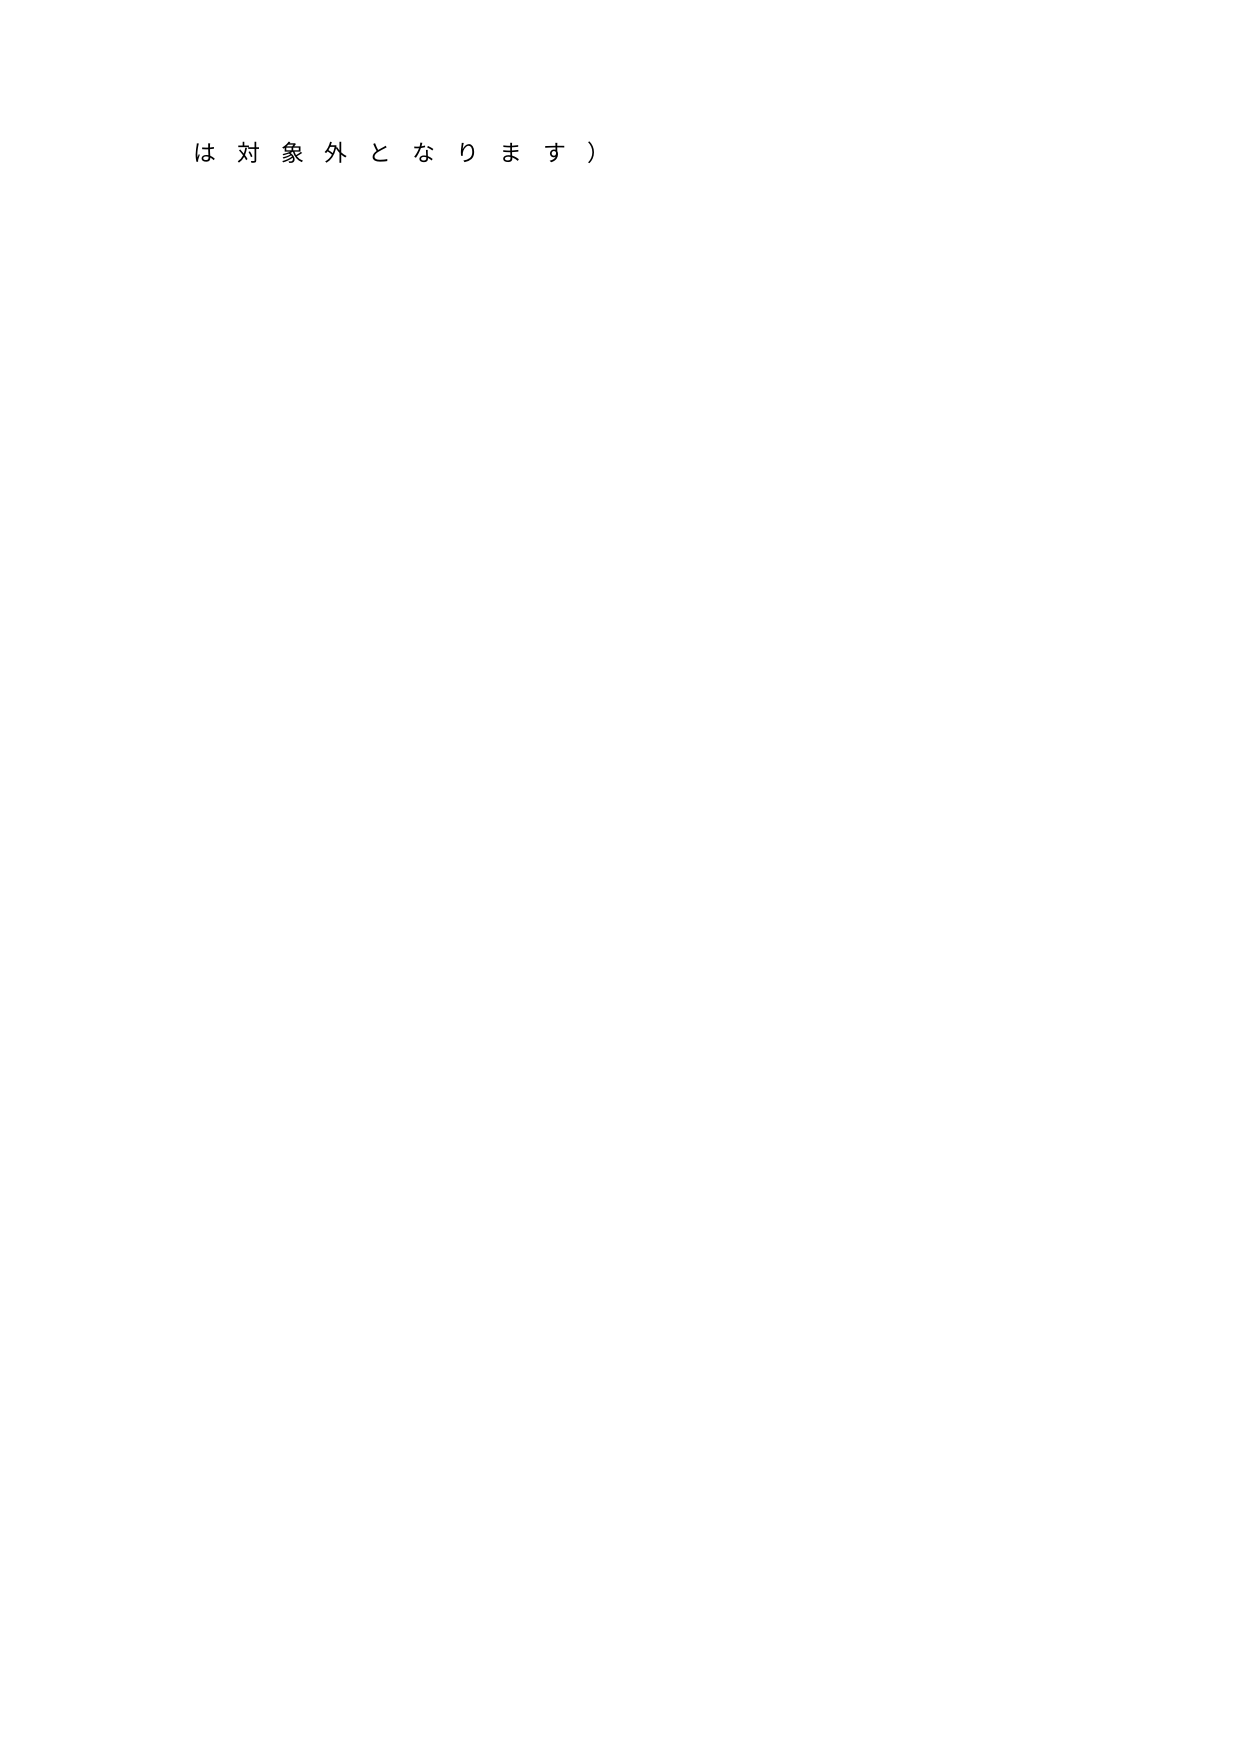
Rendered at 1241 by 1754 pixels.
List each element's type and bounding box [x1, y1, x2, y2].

text [172, 119, 1112, 183]
